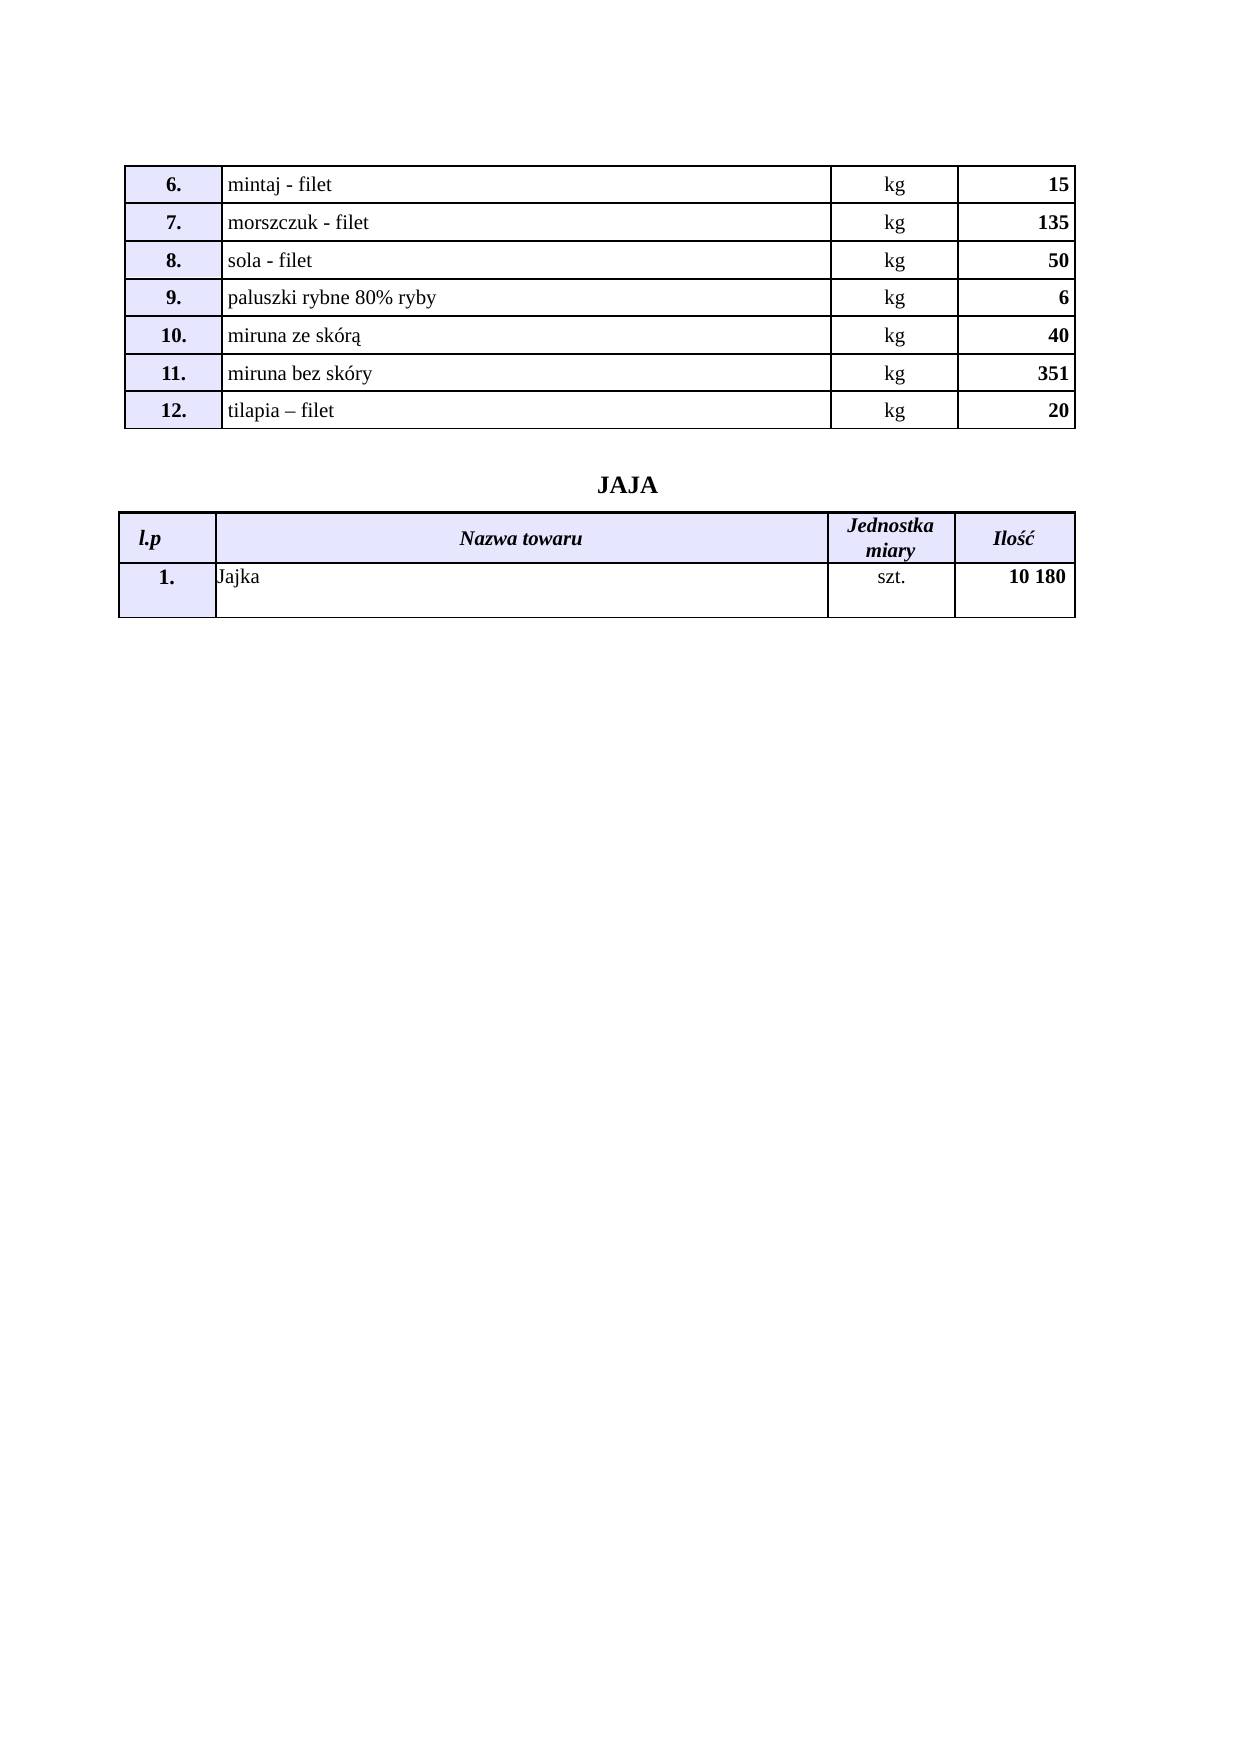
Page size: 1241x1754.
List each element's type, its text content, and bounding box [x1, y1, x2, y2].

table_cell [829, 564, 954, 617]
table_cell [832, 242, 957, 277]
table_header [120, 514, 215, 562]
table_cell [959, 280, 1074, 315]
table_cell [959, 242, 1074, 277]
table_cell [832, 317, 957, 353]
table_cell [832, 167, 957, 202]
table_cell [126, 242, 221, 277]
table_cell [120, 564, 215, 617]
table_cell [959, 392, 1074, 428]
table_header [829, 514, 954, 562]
text JAJA [129, 470, 1126, 499]
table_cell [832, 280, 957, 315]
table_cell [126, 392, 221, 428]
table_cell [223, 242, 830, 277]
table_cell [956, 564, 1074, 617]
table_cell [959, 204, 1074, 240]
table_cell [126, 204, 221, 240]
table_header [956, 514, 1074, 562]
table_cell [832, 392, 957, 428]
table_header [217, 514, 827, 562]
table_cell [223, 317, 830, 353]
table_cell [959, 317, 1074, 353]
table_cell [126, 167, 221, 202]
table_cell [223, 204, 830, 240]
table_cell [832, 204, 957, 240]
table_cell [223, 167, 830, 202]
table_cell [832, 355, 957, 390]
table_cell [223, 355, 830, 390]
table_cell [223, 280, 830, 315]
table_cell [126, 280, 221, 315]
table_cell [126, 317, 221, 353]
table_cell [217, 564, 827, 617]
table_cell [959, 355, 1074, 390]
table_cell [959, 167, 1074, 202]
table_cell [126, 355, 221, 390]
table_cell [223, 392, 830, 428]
